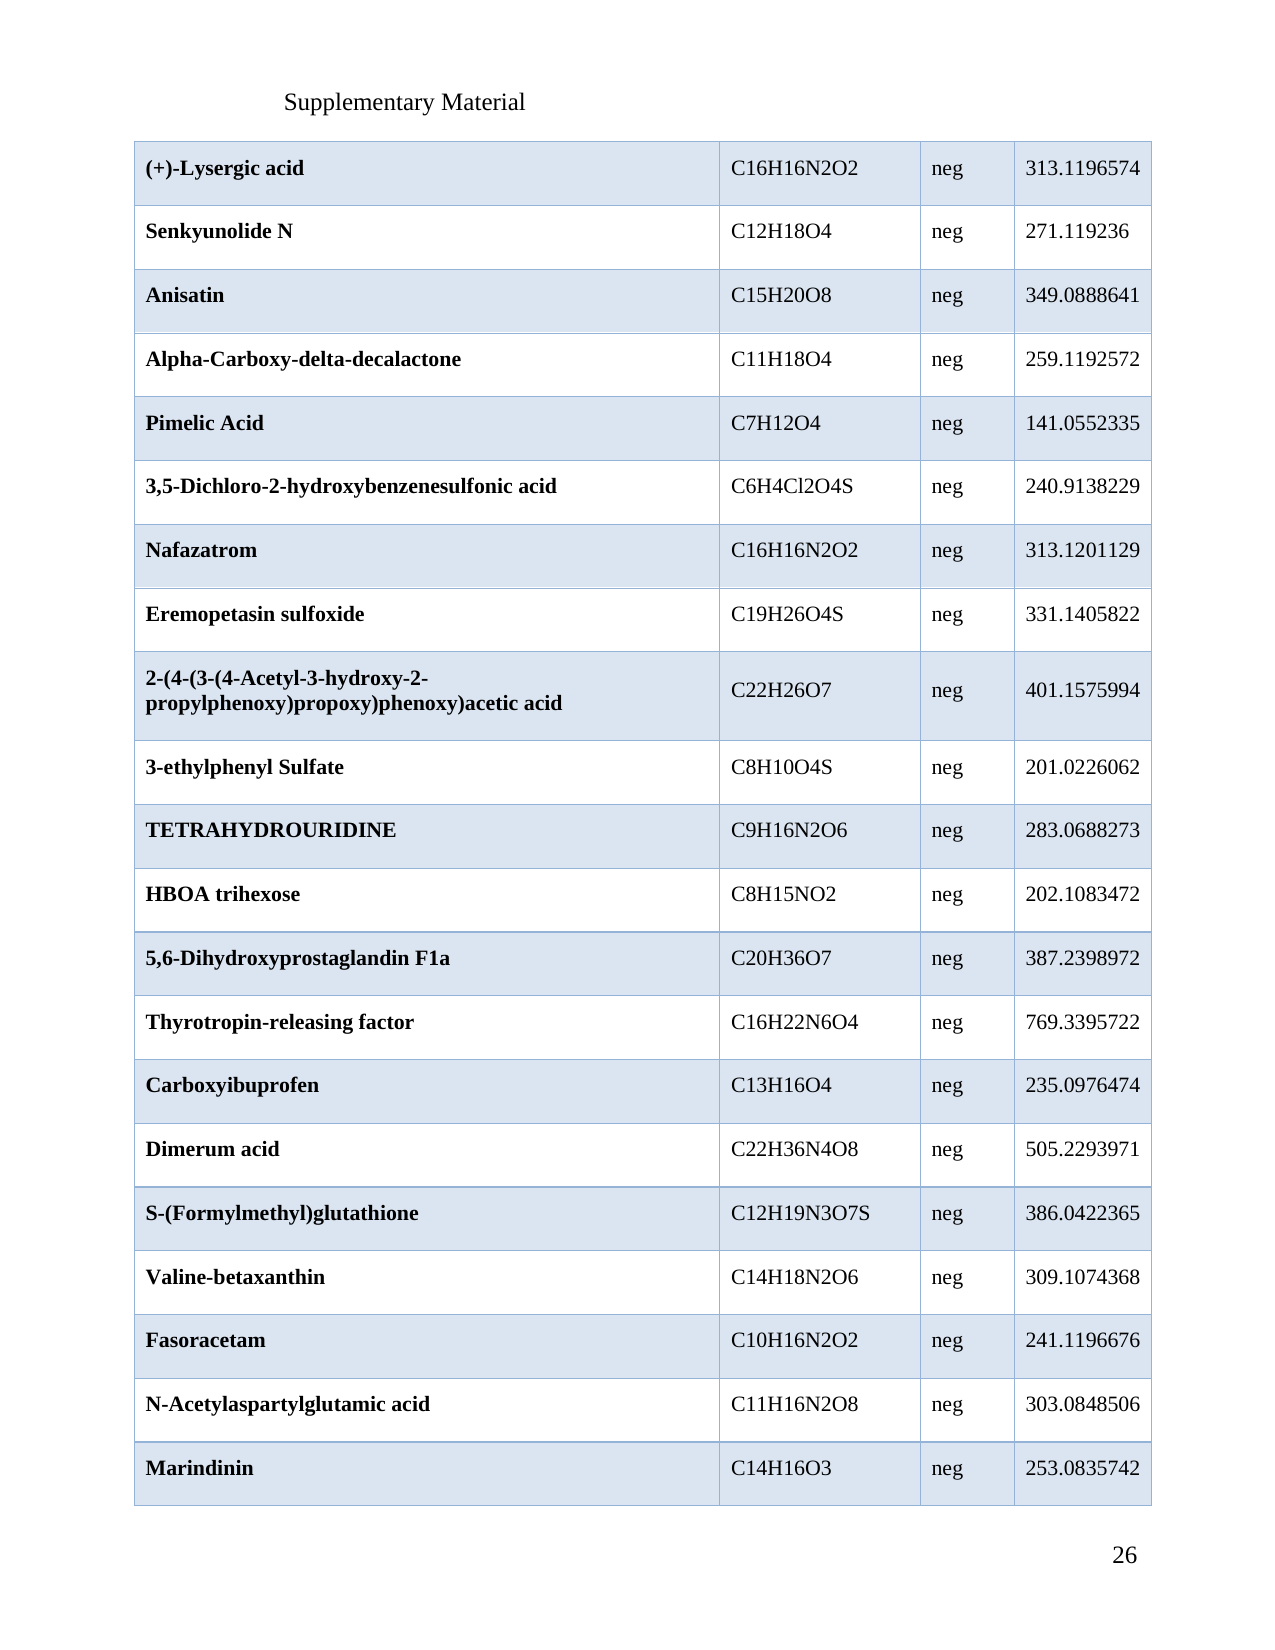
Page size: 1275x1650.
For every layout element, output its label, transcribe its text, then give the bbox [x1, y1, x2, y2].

table_cell C19H26O4S [720, 589, 920, 651]
table_cell neg [921, 1124, 1014, 1186]
table_cell 235.0976474 [1015, 1060, 1151, 1123]
table_cell Nafazatrom [135, 525, 719, 587]
table_cell neg [921, 1188, 1014, 1250]
table_cell 313.1196574 [1015, 142, 1151, 205]
table_cell Marindinin [135, 1443, 719, 1505]
table_cell neg [921, 1379, 1014, 1441]
table_cell 386.0422365 [1015, 1188, 1151, 1250]
table_cell neg [921, 741, 1014, 804]
table_cell neg [921, 525, 1014, 587]
table_cell Senkyunolide N [135, 206, 719, 269]
table_cell C14H18N2O6 [720, 1251, 920, 1314]
table_cell Fasoracetam [135, 1315, 719, 1378]
table_cell neg [921, 1443, 1014, 1505]
table_cell 3,5-Dichloro-2-hydroxybenzenesulfonic acid [135, 461, 719, 524]
table_cell 349.0888641 [1015, 270, 1151, 332]
table_cell neg [921, 397, 1014, 460]
table_cell S-(Formylmethyl)glutathione [135, 1188, 719, 1250]
table_cell 241.1196676 [1015, 1315, 1151, 1378]
table_cell (+)-Lysergic acid [135, 142, 719, 205]
table_cell 201.0226062 [1015, 741, 1151, 804]
table_cell 505.2293971 [1015, 1124, 1151, 1186]
table_cell C6H4Cl2O4S [720, 461, 920, 524]
table_cell Dimerum acid [135, 1124, 719, 1186]
table_cell neg [921, 805, 1014, 868]
table_cell neg [921, 270, 1014, 332]
table_cell C8H10O4S [720, 741, 920, 804]
table_cell 309.1074368 [1015, 1251, 1151, 1314]
table_cell 2-(4-(3-(4-Acetyl-3-hydroxy-2-propylphenoxy)propoxy)phenoxy)acetic acid [135, 652, 719, 740]
table_cell neg [921, 1315, 1014, 1378]
table_cell C7H12O4 [720, 397, 920, 460]
table_cell HBOA trihexose [135, 869, 719, 931]
table_cell C20H36O7 [720, 933, 920, 995]
table_cell Thyrotropin-releasing factor [135, 996, 719, 1059]
table_cell Carboxyibuprofen [135, 1060, 719, 1123]
table_cell Valine-betaxanthin [135, 1251, 719, 1314]
table_cell Pimelic Acid [135, 397, 719, 460]
table_cell 259.1192572 [1015, 334, 1151, 396]
table_cell 387.2398972 [1015, 933, 1151, 995]
table_cell neg [921, 996, 1014, 1059]
table_cell neg [921, 142, 1014, 205]
table_cell C8H15NO2 [720, 869, 920, 931]
table_cell neg [921, 461, 1014, 524]
table_cell neg [921, 334, 1014, 396]
table_cell C12H18O4 [720, 206, 920, 269]
table_cell C16H16N2O2 [720, 525, 920, 587]
table_cell Alpha-Carboxy-delta-decalactone [135, 334, 719, 396]
table_cell 283.0688273 [1015, 805, 1151, 868]
table_cell neg [921, 869, 1014, 931]
table_cell 313.1201129 [1015, 525, 1151, 587]
table_cell 271.119236 [1015, 206, 1151, 269]
table_cell 202.1083472 [1015, 869, 1151, 931]
table_cell C11H18O4 [720, 334, 920, 396]
table_cell C22H36N4O8 [720, 1124, 920, 1186]
table_cell neg [921, 206, 1014, 269]
table_cell 769.3395722 [1015, 996, 1151, 1059]
table_cell C16H16N2O2 [720, 142, 920, 205]
table_cell C9H16N2O6 [720, 805, 920, 868]
table_cell neg [921, 652, 1014, 740]
table_cell neg [921, 1251, 1014, 1314]
table_cell 240.9138229 [1015, 461, 1151, 524]
table_cell C16H22N6O4 [720, 996, 920, 1059]
table_cell 331.1405822 [1015, 589, 1151, 651]
table_cell C22H26O7 [720, 652, 920, 740]
table_cell C14H16O3 [720, 1443, 920, 1505]
table_cell C11H16N2O8 [720, 1379, 920, 1441]
table_cell 5,6-Dihydroxyprostaglandin F1a [135, 933, 719, 995]
table_cell 401.1575994 [1015, 652, 1151, 740]
table_cell Eremopetasin sulfoxide [135, 589, 719, 651]
table_cell 303.0848506 [1015, 1379, 1151, 1441]
table_cell C10H16N2O2 [720, 1315, 920, 1378]
table_cell neg [921, 933, 1014, 995]
table_cell C13H16O4 [720, 1060, 920, 1123]
table_cell neg [921, 589, 1014, 651]
table_cell 141.0552335 [1015, 397, 1151, 460]
table_cell C15H20O8 [720, 270, 920, 332]
table_cell neg [921, 1060, 1014, 1123]
table_cell Anisatin [135, 270, 719, 332]
table_cell TETRAHYDROURIDINE [135, 805, 719, 868]
table_cell N-Acetylaspartylglutamic acid [135, 1379, 719, 1441]
table_cell C12H19N3O7S [720, 1188, 920, 1250]
table_cell 253.0835742 [1015, 1443, 1151, 1505]
table_cell 3-ethylphenyl Sulfate [135, 741, 719, 804]
